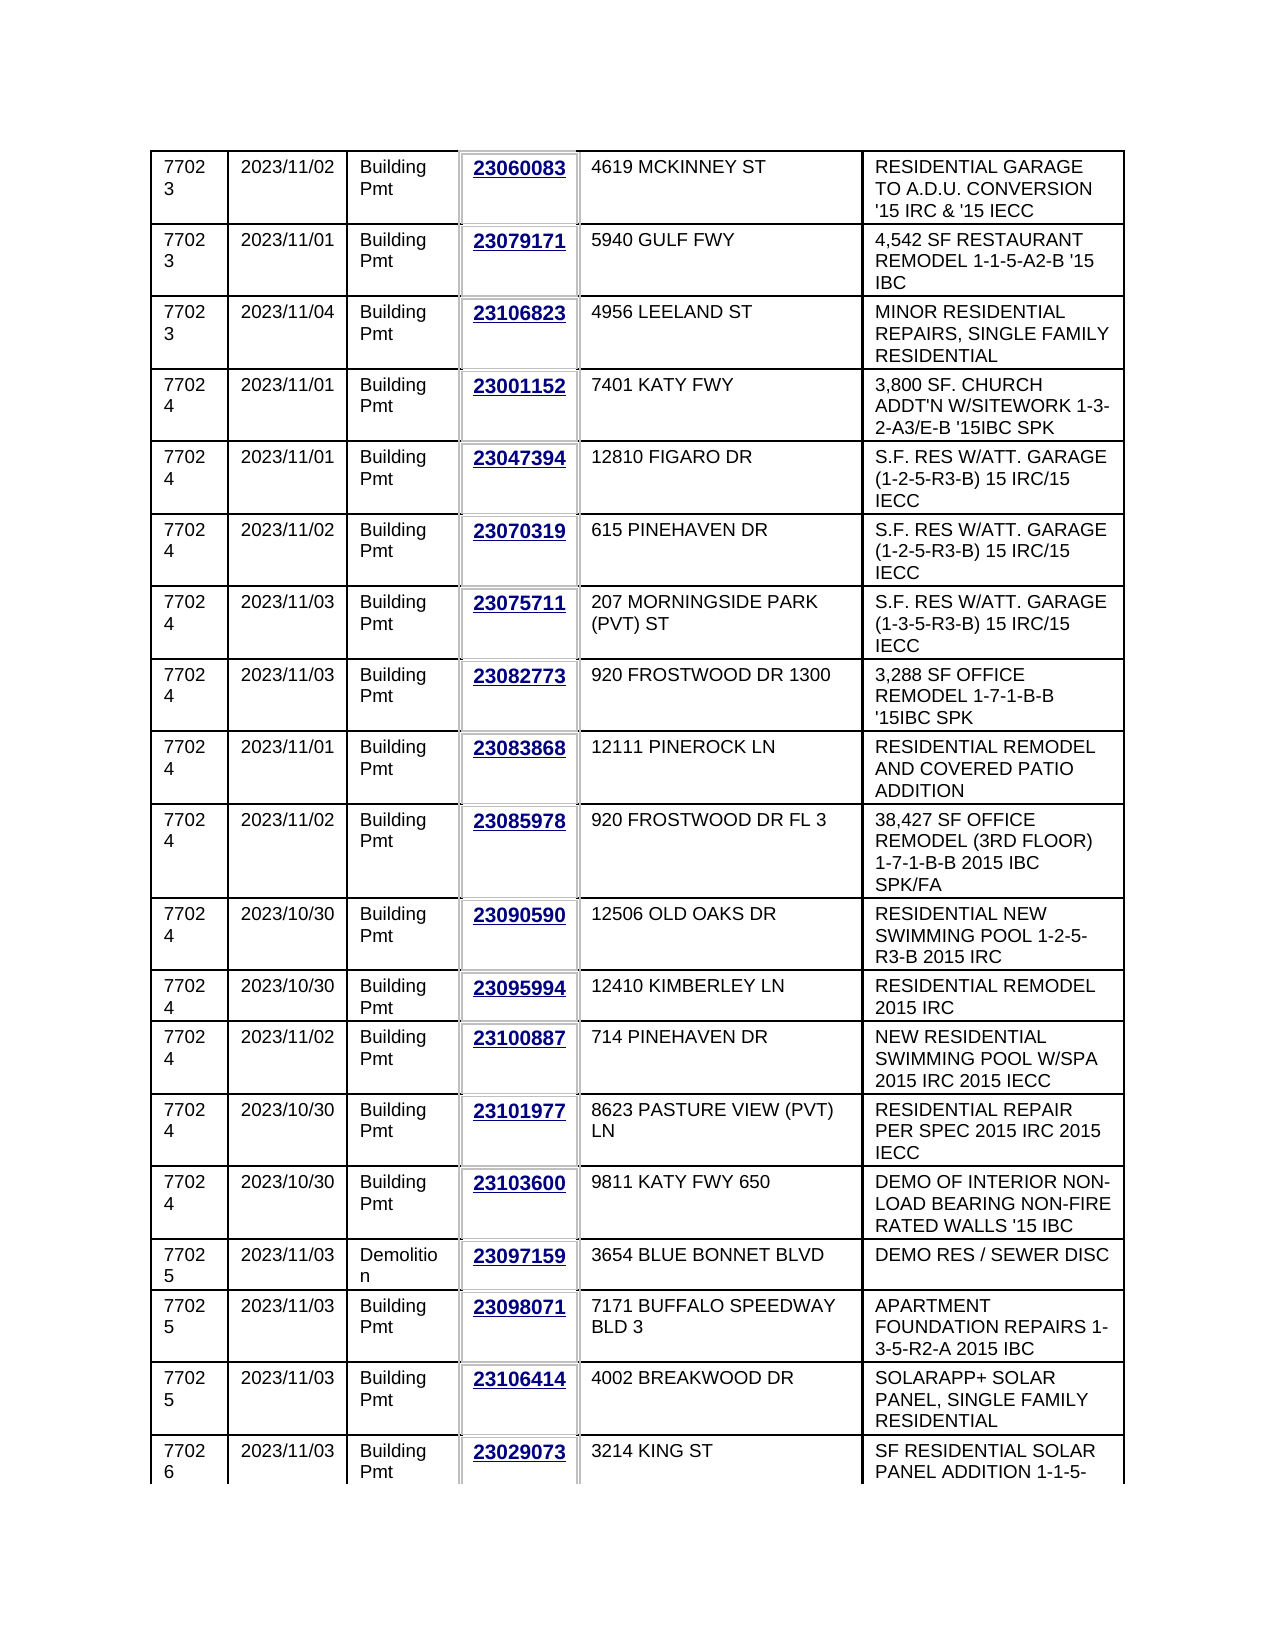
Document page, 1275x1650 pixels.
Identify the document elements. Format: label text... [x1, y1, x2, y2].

table_cell Building Pmt [348, 1436, 458, 1484]
table_cell 12410 KIMBERLEY LN [581, 971, 861, 1020]
table_cell 207 MORNINGSIDE PARK (PVT) ST [581, 587, 861, 657]
table_cell 12111 PINEROCK LN [581, 732, 861, 802]
table_cell 23001152 [463, 372, 576, 440]
table_cell 23075711 [463, 590, 576, 657]
table_cell Building Pmt [348, 1291, 458, 1361]
table_cell 77023 [152, 297, 227, 367]
table_cell 77024 [152, 1167, 227, 1237]
table_cell Building Pmt [348, 152, 458, 222]
table_cell Building Pmt [348, 732, 458, 802]
table_cell 77024 [152, 899, 227, 969]
table_cell 3,800 SF. CHURCH ADDT'N W/SITEWORK 1-3-2-A3/E-B '15IBC SPK [864, 370, 1123, 440]
table_cell Building Pmt [348, 515, 458, 585]
table_cell 23047394 [463, 445, 576, 512]
table_cell 3654 BLUE BONNET BLVD [581, 1240, 861, 1288]
table_cell 5940 GULF FWY [581, 225, 861, 295]
table_cell 77024 [152, 515, 227, 585]
table_cell 7401 KATY FWY [581, 370, 861, 440]
table_cell S.F. RES W/ATT. GARAGE (1-2-5-R3-B) 15 IRC/15 IECC [864, 442, 1123, 512]
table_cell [864, 1436, 1123, 1484]
table_cell 920 FROSTWOOD DR FL 3 [581, 805, 861, 897]
table_cell Building Pmt [348, 660, 458, 730]
table_cell 77024 [152, 1022, 227, 1092]
table_cell RESIDENTIAL REMODEL AND COVERED PATIO ADDITION [864, 732, 1123, 802]
table_cell 23079171 [463, 227, 576, 295]
table_cell 2023/11/03 [229, 587, 346, 657]
table_cell 2023/11/02 [229, 805, 346, 897]
table_cell 77024 [152, 587, 227, 657]
table_cell APARTMENT FOUNDATION REPAIRS 1-3-5-R2-A 2015 IBC [864, 1291, 1123, 1361]
table_cell 2023/11/03 [229, 1436, 346, 1484]
table_cell 4,542 SF RESTAURANT REMODEL 1-1-5-A2-B '15 IBC [864, 225, 1123, 295]
table_cell Building Pmt [348, 370, 458, 440]
table_cell S.F. RES W/ATT. GARAGE (1-2-5-R3-B) 15 IRC/15 IECC [864, 515, 1123, 585]
table_cell 2023/11/04 [229, 297, 346, 367]
table_cell 714 PINEHAVEN DR [581, 1022, 861, 1092]
table_cell RESIDENTIAL REMODEL 2015 IRC [864, 971, 1123, 1020]
table_cell 615 PINEHAVEN DR [581, 515, 861, 585]
table_cell Building Pmt [348, 899, 458, 969]
table_cell 77025 [152, 1363, 227, 1433]
table_cell 23060083 [463, 155, 576, 222]
table_cell 12506 OLD OAKS DR [581, 899, 861, 969]
table_cell 77023 [152, 152, 227, 222]
table_cell 2023/11/01 [229, 370, 346, 440]
table_cell 2023/11/03 [229, 660, 346, 730]
table_cell S.F. RES W/ATT. GARAGE (1-3-5-R3-B) 15 IRC/15 IECC [864, 587, 1123, 657]
table_cell Building Pmt [348, 1363, 458, 1433]
table_cell 2023/10/30 [229, 899, 346, 969]
table_cell 77024 [152, 660, 227, 730]
table_cell 77024 [152, 971, 227, 1020]
table_cell 23103600 [463, 1170, 576, 1237]
table_cell 23100887 [463, 1025, 576, 1092]
table_cell 77026 [152, 1436, 227, 1484]
table_cell Building Pmt [348, 587, 458, 657]
table_cell 4956 LEELAND ST [581, 297, 861, 367]
table_cell 23083868 [463, 735, 576, 802]
table_cell 4002 BREAKWOOD DR [581, 1363, 861, 1433]
table_cell 23106823 [463, 300, 576, 367]
table_cell 2023/11/02 [229, 515, 346, 585]
table_cell 23097159 [463, 1242, 576, 1288]
table_cell Building Pmt [348, 297, 458, 367]
table_cell 2023/11/03 [229, 1291, 346, 1361]
table_cell Building Pmt [348, 1167, 458, 1237]
table_cell 23085978 [463, 807, 576, 897]
table_cell 2023/11/02 [229, 152, 346, 222]
table_cell Building Pmt [348, 805, 458, 897]
table_cell Demolition [348, 1240, 458, 1288]
table_cell MINOR RESIDENTIAL REPAIRS, SINGLE FAMILY RESIDENTIAL [864, 297, 1123, 367]
table_cell DEMO RES / SEWER DISC [864, 1240, 1123, 1288]
table_cell Building Pmt [348, 1095, 458, 1165]
table_cell NEW RESIDENTIAL SWIMMING POOL W/SPA 2015 IRC 2015 IECC [864, 1022, 1123, 1092]
table_cell 8623 PASTURE VIEW (PVT) LN [581, 1095, 861, 1165]
table_cell 38,427 SF OFFICE REMODEL (3RD FLOOR) 1-7-1-B-B 2015 IBC SPK/FA [864, 805, 1123, 897]
table_cell Building Pmt [348, 225, 458, 295]
table_cell 3,288 SF OFFICE REMODEL 1-7-1-B-B '15IBC SPK [864, 660, 1123, 730]
table_cell 23090590 [463, 901, 576, 969]
table_cell DEMO OF INTERIOR NON-LOAD BEARING NON-FIRE RATED WALLS '15 IBC [864, 1167, 1123, 1237]
table_cell 7171 BUFFALO SPEEDWAY BLD 3 [581, 1291, 861, 1361]
table_cell RESIDENTIAL GARAGE TO A.D.U. CONVERSION '15 IRC & '15 IECC [864, 152, 1123, 222]
table_cell 77025 [152, 1291, 227, 1361]
table_cell 2023/11/01 [229, 225, 346, 295]
table_cell 77024 [152, 442, 227, 512]
table_cell 2023/11/02 [229, 1022, 346, 1092]
table_cell 2023/11/03 [229, 1363, 346, 1433]
table_cell 77024 [152, 732, 227, 802]
table_cell 23029073 [463, 1438, 576, 1484]
table_cell RESIDENTIAL NEW SWIMMING POOL 1-2-5-R3-B 2015 IRC [864, 899, 1123, 969]
table_cell 23101977 [463, 1097, 576, 1165]
table_cell 77025 [152, 1240, 227, 1288]
table_cell 23070319 [463, 517, 576, 585]
table_cell 2023/11/01 [229, 442, 346, 512]
table_cell 9811 KATY FWY 650 [581, 1167, 861, 1237]
table_cell 2023/10/30 [229, 1095, 346, 1165]
table_cell RESIDENTIAL REPAIR PER SPEC 2015 IRC 2015 IECC [864, 1095, 1123, 1165]
table_cell 23095994 [463, 974, 576, 1020]
table_cell 4619 MCKINNEY ST [581, 152, 861, 222]
table_cell 77024 [152, 1095, 227, 1165]
table_cell 920 FROSTWOOD DR 1300 [581, 660, 861, 730]
table_cell 12810 FIGARO DR [581, 442, 861, 512]
table_cell SOLARAPP+ SOLAR PANEL, SINGLE FAMILY RESIDENTIAL [864, 1363, 1123, 1433]
table_cell 77024 [152, 805, 227, 897]
table_cell 23082773 [463, 662, 576, 730]
table_cell Building Pmt [348, 1022, 458, 1092]
table_cell 2023/10/30 [229, 1167, 346, 1237]
table_cell 77024 [152, 370, 227, 440]
table_cell 3214 KING ST [581, 1436, 861, 1484]
table_cell 2023/10/30 [229, 971, 346, 1020]
table_cell Building Pmt [348, 971, 458, 1020]
table_cell 23098071 [463, 1293, 576, 1361]
table_cell Building Pmt [348, 442, 458, 512]
table_cell 2023/11/03 [229, 1240, 346, 1288]
table_cell 2023/11/01 [229, 732, 346, 802]
table_cell 23106414 [463, 1366, 576, 1433]
table_cell 77023 [152, 225, 227, 295]
